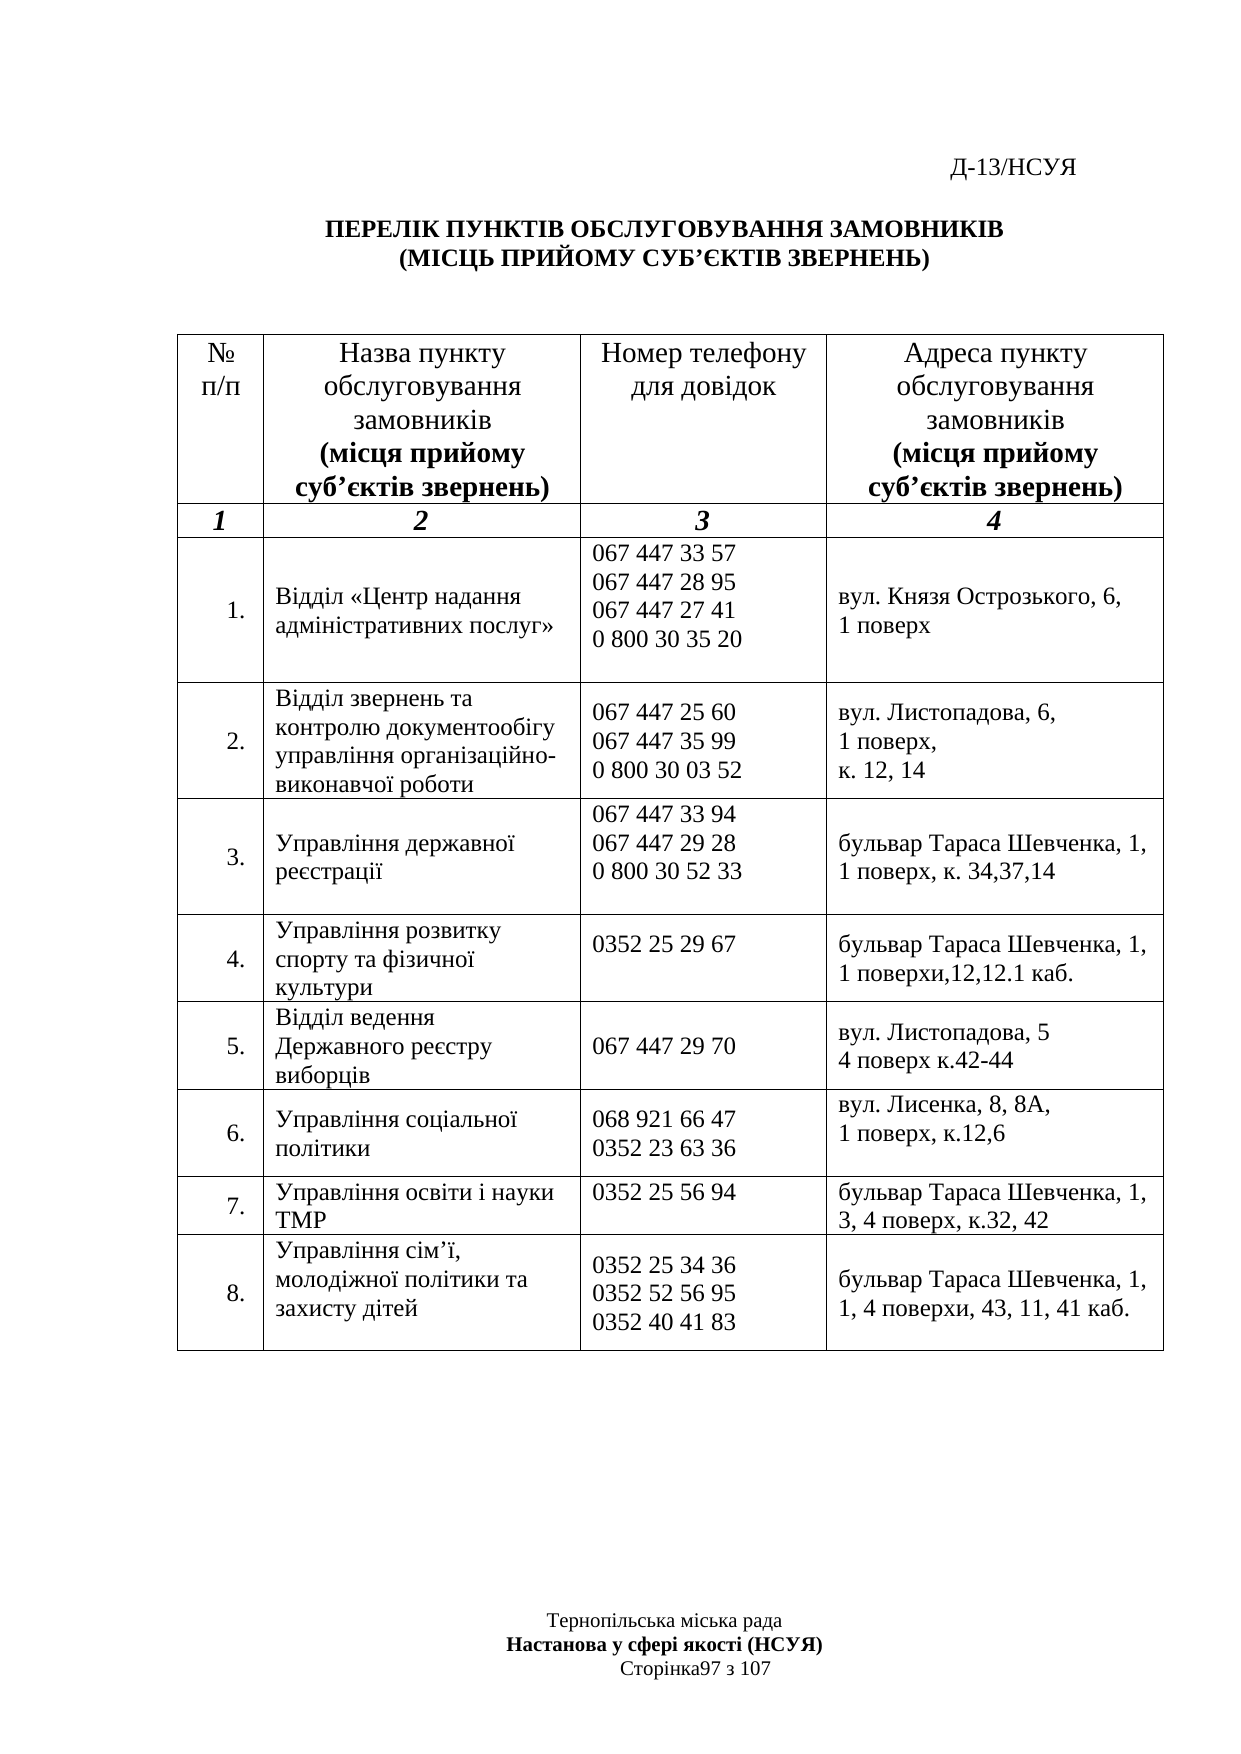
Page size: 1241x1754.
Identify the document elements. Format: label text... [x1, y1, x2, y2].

table_header № п/п [178, 335, 263, 502]
table_cell [178, 1090, 263, 1176]
table_cell [178, 1235, 263, 1350]
table_cell [178, 1177, 263, 1234]
table_cell [178, 538, 263, 682]
table_cell 067 447 33 57 067 447 28 95 067 447 27 41 0 800 30 35 20 [581, 538, 826, 682]
table_cell Управління розвитку спорту та фізичної культури [264, 915, 580, 1001]
table_cell 0352 25 56 94 [581, 1177, 826, 1234]
table_cell Відділ ведення Державного реєстру виборців [264, 1002, 580, 1088]
text (МІСЦЬ ПРИЙОМУ СУБ’ЄКТІВ ЗВЕРНЕНЬ) [177, 243, 1152, 271]
table_cell Управління сім’ї, молодіжної політики та захисту дітей [264, 1235, 580, 1350]
table_cell 067 447 29 70 [581, 1002, 826, 1088]
table_cell вул. Листопадова, 5 4 поверх к.42-44 [827, 1002, 1163, 1088]
table_cell вул. Князя Острозького, 6, 1 поверх [827, 538, 1163, 682]
table_cell Управління соціальної політики [264, 1090, 580, 1176]
table_cell 0352 25 29 67 [581, 915, 826, 1001]
table_header Номер телефону для довідок [581, 335, 826, 502]
table_cell 067 447 33 94 067 447 29 28 0 800 30 52 33 [581, 799, 826, 914]
table_cell 2 [264, 504, 580, 537]
table_cell 3 [581, 504, 826, 537]
table_cell [178, 683, 263, 798]
table_cell 067 447 25 60 067 447 35 99 0 800 30 03 52 [581, 683, 826, 798]
table_cell 4 [827, 504, 1163, 537]
table_cell бульвар Тараса Шевченка, 1, 1 поверх, к. 34,37,14 [827, 799, 1163, 914]
table_cell [178, 1002, 263, 1088]
table_cell 068 921 66 47 0352 23 63 36 [581, 1090, 826, 1176]
table_cell Управління освіти і науки ТМР [264, 1177, 580, 1234]
text Д-13/НСУЯ [177, 152, 1152, 180]
table_cell [178, 915, 263, 1001]
table_cell вул. Лисенка, 8, 8А, 1 поверх, к.12,6 [827, 1090, 1163, 1176]
table_cell бульвар Тараса Шевченка, 1, 3, 4 поверх, к.32, 42 [827, 1177, 1163, 1234]
table_header Адреса пункту обслуговування замовників (місця прийому суб’єктів звернень) [827, 335, 1163, 502]
table_cell 1 [178, 504, 263, 537]
table_header Назва пункту обслуговування замовників (місця прийому суб’єктів звернень) [264, 335, 580, 502]
table_cell вул. Листопадова, 6, 1 поверх, к. 12, 14 [827, 683, 1163, 798]
table_cell Відділ «Центр надання адміністративних послуг» [264, 538, 580, 682]
table_cell 0352 25 34 36 0352 52 56 95 0352 40 41 83 [581, 1235, 826, 1350]
table_cell бульвар Тараса Шевченка, 1, 1 поверхи,12,12.1 каб. [827, 915, 1163, 1001]
table_cell Управління державної реєстрації [264, 799, 580, 914]
table_cell Відділ звернень та контролю документообігу управління організаційно-виконавчої роботи [264, 683, 580, 798]
table_cell бульвар Тараса Шевченка, 1, 1, 4 поверхи, 43, 11, 41 каб. [827, 1235, 1163, 1350]
table_cell [178, 799, 263, 914]
text ПЕРЕЛІК ПУНКТІВ ОБСЛУГОВУВАННЯ ЗАМОВНИКІВ [177, 214, 1152, 243]
